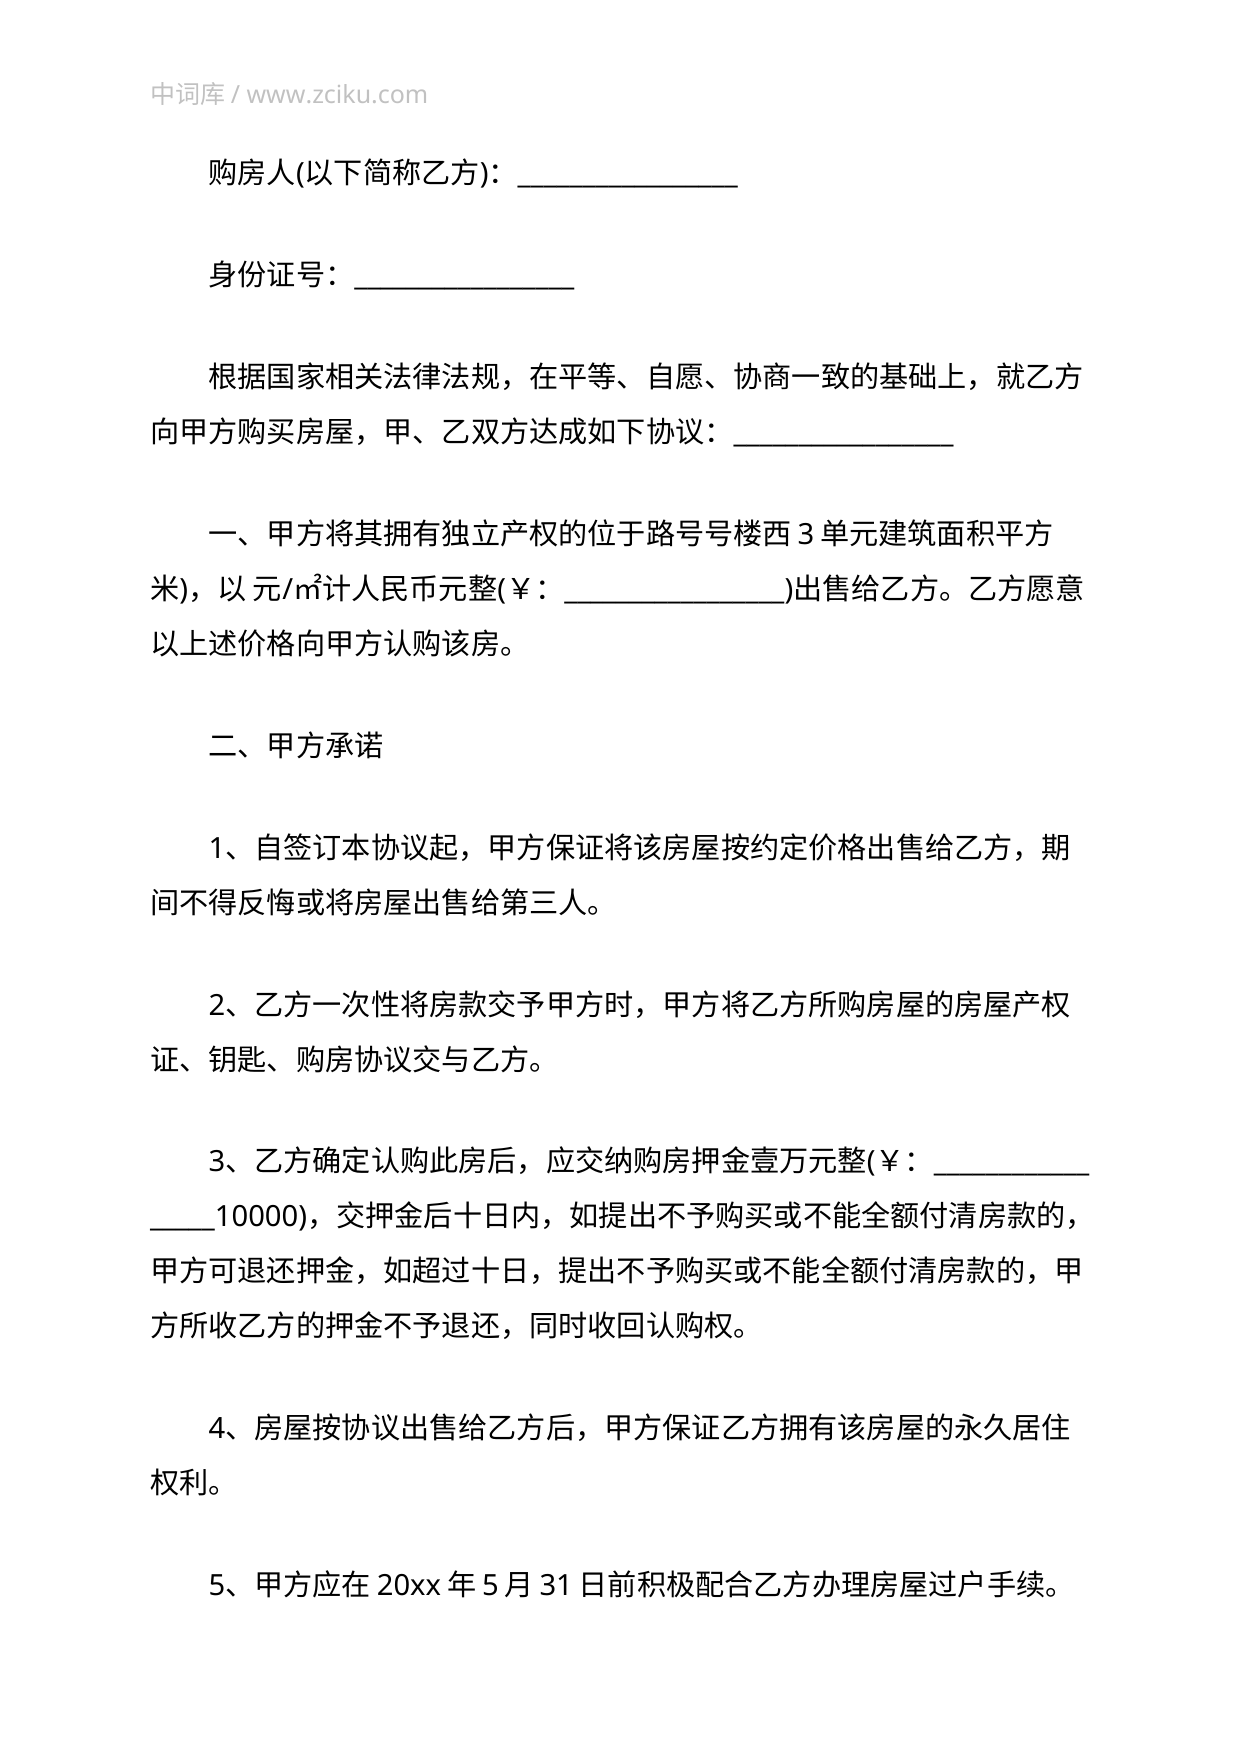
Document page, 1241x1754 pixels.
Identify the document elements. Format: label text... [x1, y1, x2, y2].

text 一、甲方将其拥有独立产权的位于路号号楼西3单元建筑面积平方米)，以 元/㎡计人民币元整(￥：_________________)出售给乙方。乙方愿意以上述价格向甲方认购该房。 [150, 511, 1090, 663]
text 4、房屋按协议出售给乙方后，甲方保证乙方拥有该房屋的永久居住权利。 [150, 1404, 1090, 1502]
text 1、自签订本协议起，甲方保证将该房屋按约定价格出售给乙方，期间不得反悔或将房屋出售给第三人。 [150, 824, 1090, 922]
text 根据国家相关法律法规，在平等、自愿、协商一致的基础上，就乙方向甲方购买房屋，甲、乙双方达成如下协议：_________________ [150, 354, 1090, 451]
text 5、甲方应在20xx年5月31日前积极配合乙方办理房屋过户手续。 [150, 1561, 1090, 1604]
text 二、甲方承诺 [150, 723, 1090, 765]
text 身份证号：_________________ [150, 252, 1090, 294]
text 购房人(以下简称乙方)：_________________ [150, 150, 1090, 192]
text 2、乙方一次性将房款交予甲方时，甲方将乙方所购房屋的房屋产权证、钥匙、购房协议交与乙方。 [150, 981, 1090, 1078]
text 3、乙方确定认购此房后，应交纳购房押金壹万元整(￥：_________________10000)，交押金后十日内，如提出不予购买或不能全额付清房款的，甲方可退还押金，如超过十日，提出不予购买或不能全额付清房款的，甲方所收乙方的押金不予退还，同时收回认购权。 [150, 1138, 1090, 1345]
